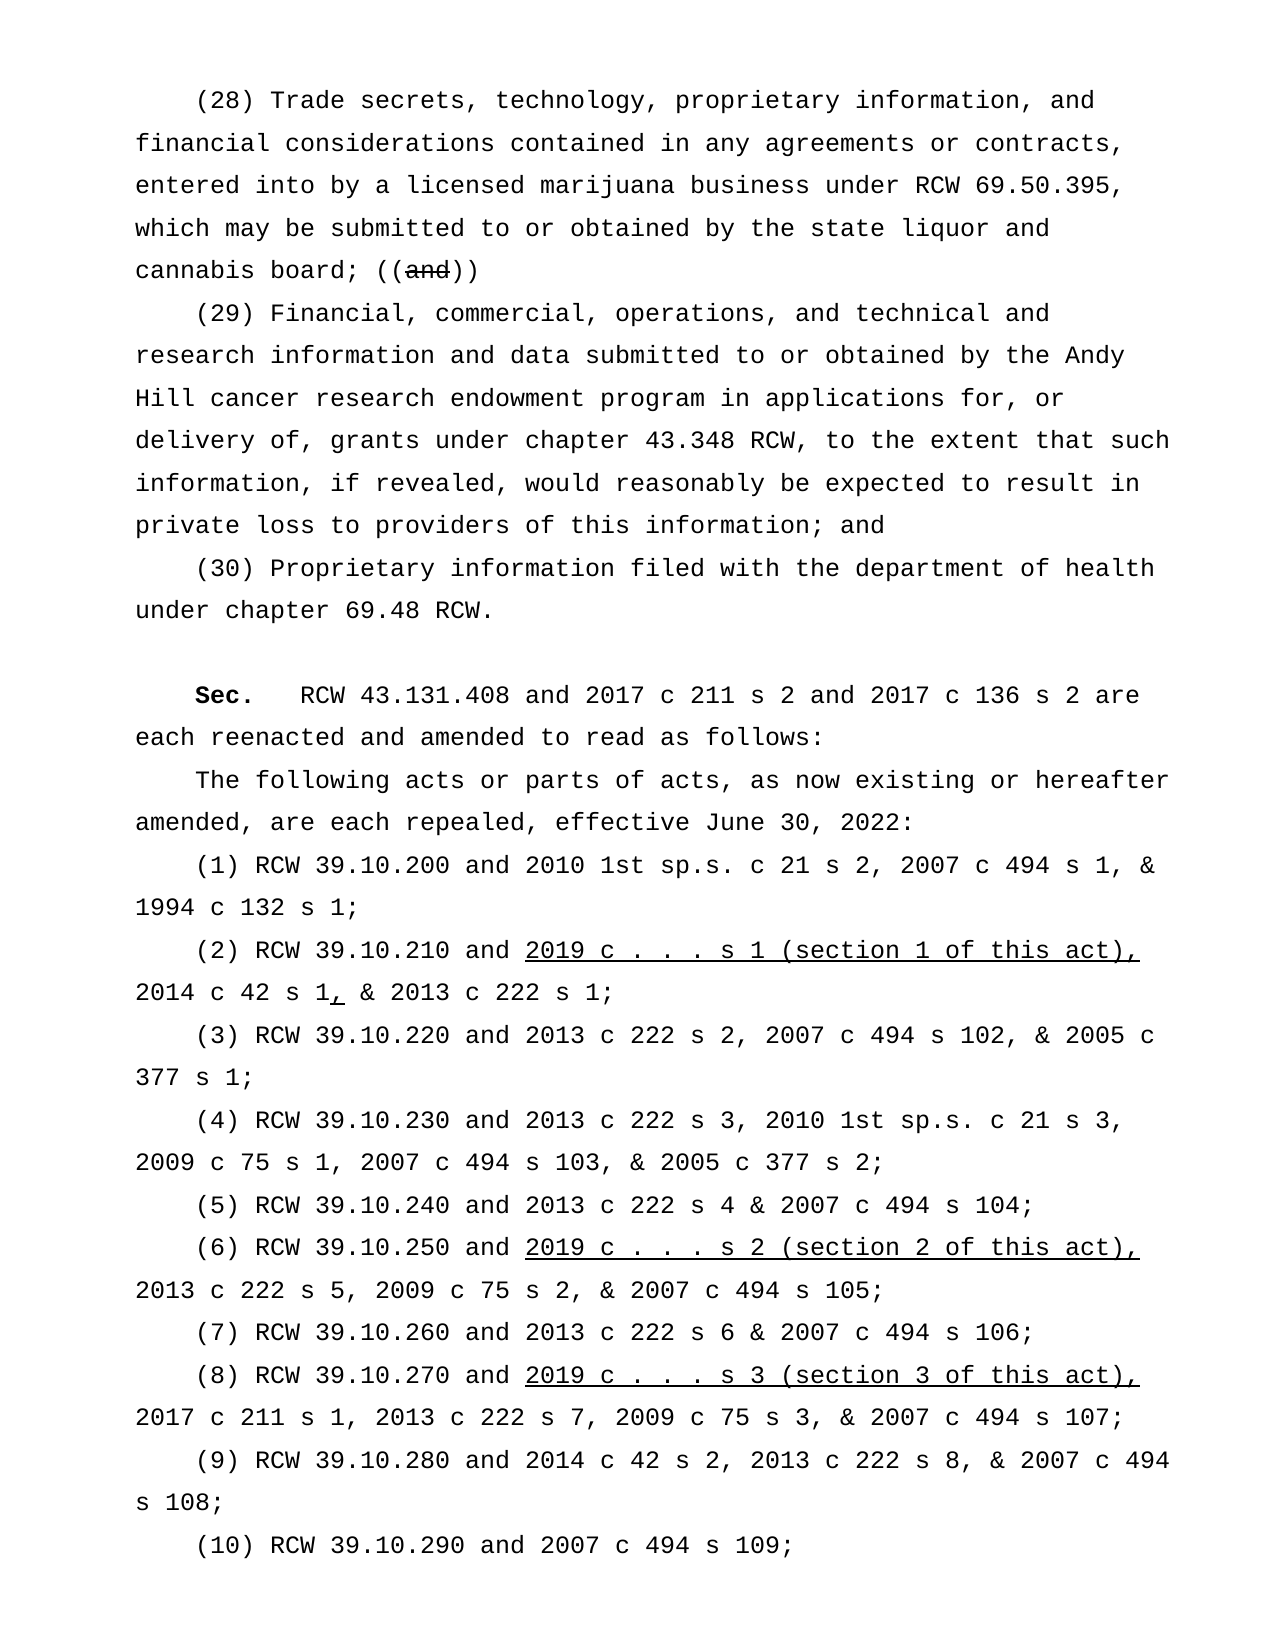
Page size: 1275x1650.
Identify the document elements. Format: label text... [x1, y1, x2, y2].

text (8) RCW 39.10.270 and 2019 c . . . s 3 (section 3 of this act), 2017 c 211 s 1, 2013 c 222 s 7, 2009 c 75 s 3, & 2007 c 494 s 107; [135, 1349, 1170, 1434]
text (30) Proprietary information filed with the department of health under chapter 69.48 RCW. [135, 542, 1170, 627]
text (6) RCW 39.10.250 and 2019 c . . . s 2 (section 2 of this act), 2013 c 222 s 5, 2009 c 75 s 2, & 2007 c 494 s 105; [135, 1222, 1170, 1307]
text Sec. RCW 43.131.408 and 2017 c 211 s 2 and 2017 c 136 s 2 are each reenacted and amended to read as follows: [135, 669, 1170, 754]
text (29) Financial, commercial, operations, and technical and research information and data submitted to or obtained by the Andy Hill cancer research endowment program in applications for, or delivery of, grants under chapter 43.348 RCW, to the extent that such information, if revealed, would reasonably be expected to result in private loss to providers of this information; and [135, 287, 1170, 542]
text (9) RCW 39.10.280 and 2014 c 42 s 2, 2013 c 222 s 8, & 2007 c 494 s 108; [135, 1434, 1170, 1519]
text The following acts or parts of acts, as now existing or hereafter amended, are each repealed, effective June 30, 2022: [135, 754, 1170, 839]
text (5) RCW 39.10.240 and 2013 c 222 s 4 & 2007 c 494 s 104; [135, 1179, 1170, 1222]
text (28) Trade secrets, technology, proprietary information, and financial considerations contained in any agreements or contracts, entered into by a licensed marijuana business under RCW 69.50.395, which may be submitted to or obtained by the state liquor and cannabis board; ((and)) [135, 75, 1170, 287]
text (7) RCW 39.10.260 and 2013 c 222 s 6 & 2007 c 494 s 106; [135, 1307, 1170, 1349]
text (4) RCW 39.10.230 and 2013 c 222 s 3, 2010 1st sp.s. c 21 s 3, 2009 c 75 s 1, 2007 c 494 s 103, & 2005 c 377 s 2; [135, 1094, 1170, 1179]
text (2) RCW 39.10.210 and 2019 c . . . s 1 (section 1 of this act), 2014 c 42 s 1, & 2013 c 222 s 1; [135, 924, 1170, 1009]
text (3) RCW 39.10.220 and 2013 c 222 s 2, 2007 c 494 s 102, & 2005 c 377 s 1; [135, 1009, 1170, 1094]
text (1) RCW 39.10.200 and 2010 1st sp.s. c 21 s 2, 2007 c 494 s 1, & 1994 c 132 s 1; [135, 839, 1170, 924]
text (10) RCW 39.10.290 and 2007 c 494 s 109; [135, 1519, 1170, 1562]
